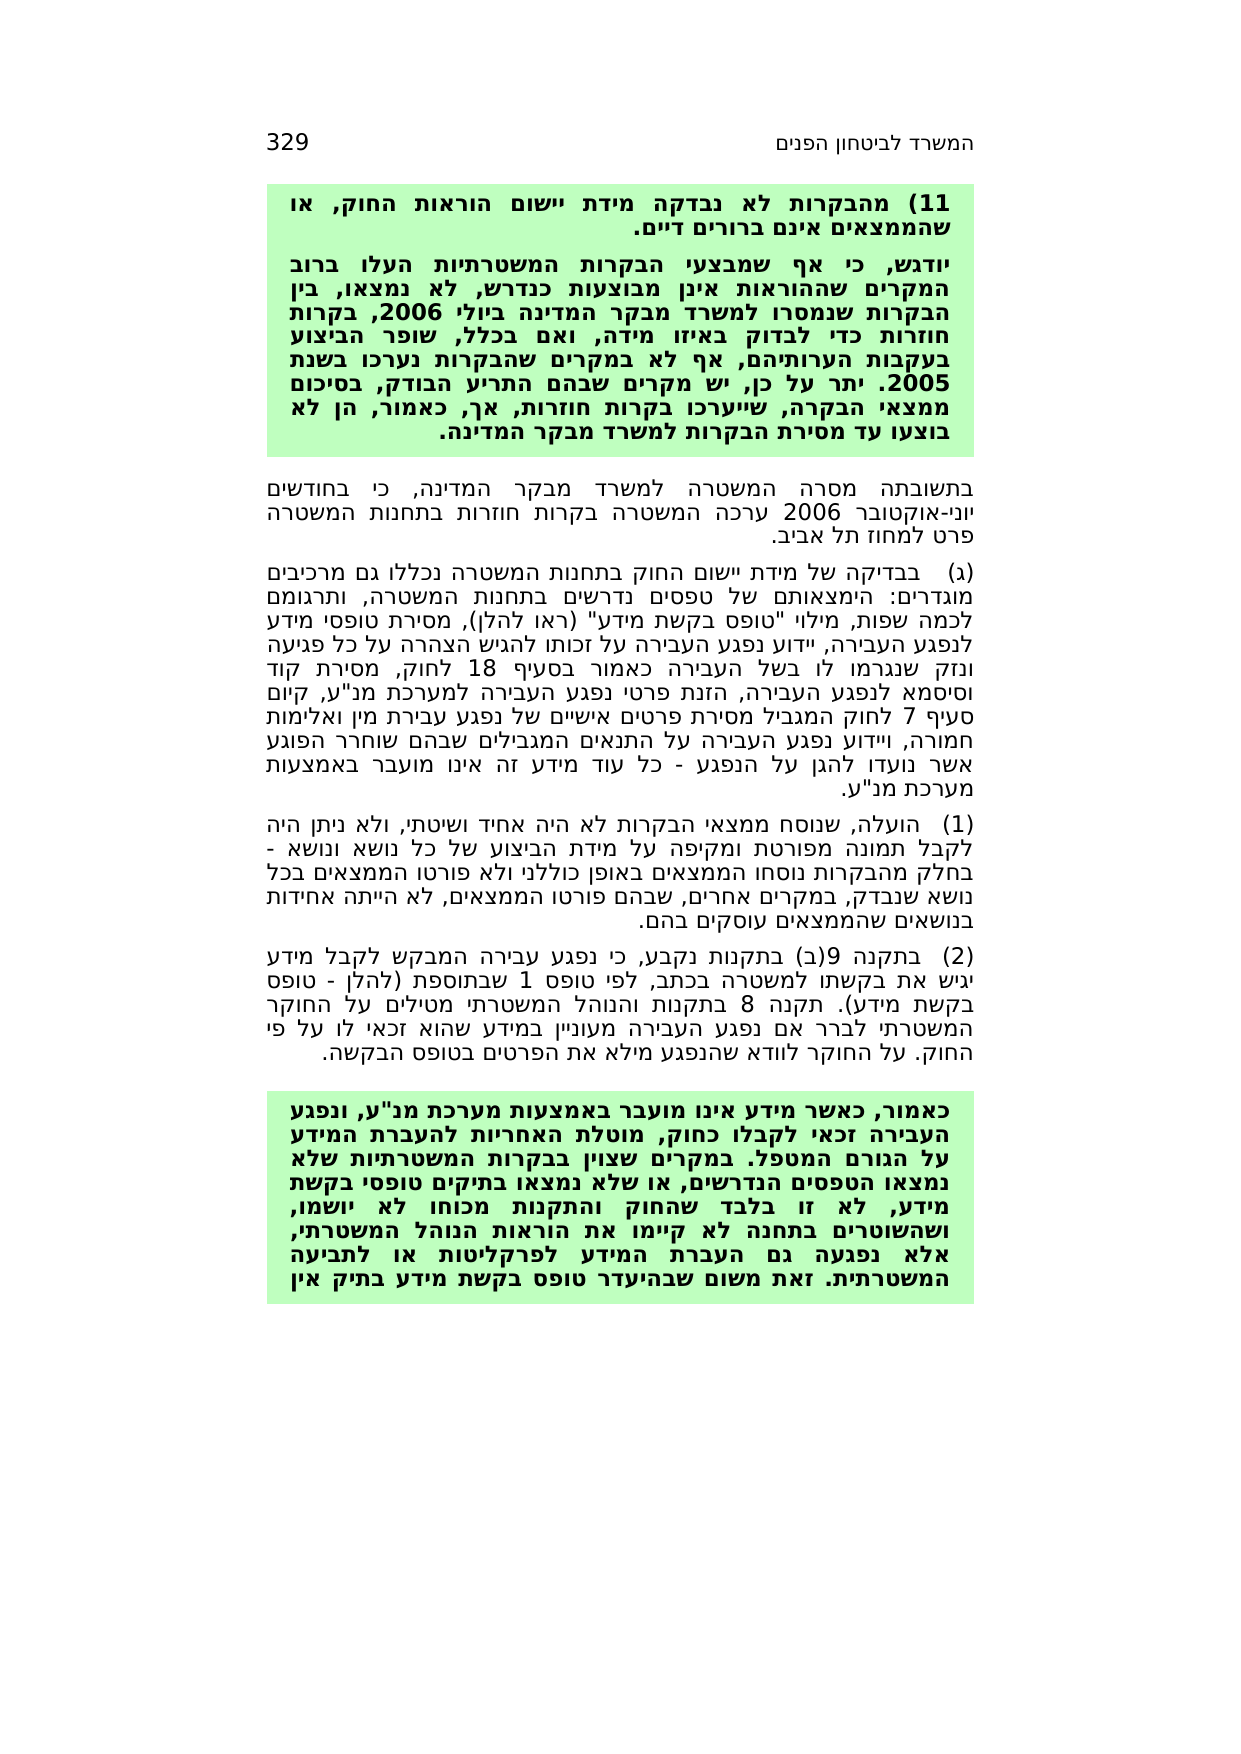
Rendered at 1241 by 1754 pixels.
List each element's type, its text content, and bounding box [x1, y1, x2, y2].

text יודגש, כי אף שמבצעי הבקרות המשטרתיות העלו ברוב המקרים שההוראות אינן מבוצעות כנדרש, לא נמצאו, בין הבקרות שנמסרו למשרד מבקר המדינה ביולי 2006, בקרות חוזרות כדי לבדוק באיזו מידה, ואם בכלל, שופר הביצוע בעקבות הערותיהם, אף לא במקרים שהבקרות נערכו בשנת 2005. יתר על כן, יש מקרים שבהם התריע הבודק, בסיכום ממצאי הבקרה, שייערכו בקרות חוזרות, אך, כאמור, הן לא בוצעו עד מסירת הבקרות למשרד מבקר המדינה. [267, 243, 974, 457]
text (2) בתקנה 9(ב) בתקנות נקבע, כי נפגע עבירה המבקש לקבל מידע יגיש את בקשתו למשטרה בכתב, לפי טופס 1 שבתוספת (להלן - טופס בקשת מידע). תקנה 8 בתקנות והנוהל המשטרתי מטילים על החוקר המשטרתי לברר אם נפגע העבירה מעוניין במידע שהוא זכאי לו על פי החוק. על החוקר לוודא שהנפגע מילא את הפרטים בטופס הבקשה. [266, 946, 974, 1065]
text בתשובתה מסרה המשטרה למשרד מבקר המדינה, כי בחודשים יוני-אוקטובר 2006 ערכה המשטרה בקרות חוזרות בתחנות המשטרה פרט למחוז תל אביב. [266, 477, 974, 549]
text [267, 184, 974, 240]
text (1) הועלה, שנוסח ממצאי הבקרות לא היה אחיד ושיטתי, ולא ניתן היה לקבל תמונה מפורטת ומקיפה על מידת הביצוע של כל נושא ונושא - בחלק מהבקרות נוסחו הממצאים באופן כוללני ולא פורטו הממצאים בכל נושא שנבדק, במקרים אחרים, שבהם פורטו הממצאים, לא הייתה אחידות בנושאים שהממצאים עוסקים בהם. [266, 813, 974, 933]
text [267, 1091, 974, 1304]
text (ג) בבדיקה של מידת יישום החוק בתחנות המשטרה נכללו גם מרכיבים מוגדרים: הימצאותם של טפסים נדרשים בתחנות המשטרה, ותרגומם לכמה שפות, מילוי "טופס בקשת מידע" (ראו להלן), מסירת טופסי מידע לנפגע העבירה, יידוע נפגע העבירה על זכותו להגיש הצהרה על כל פגיעה ונזק שנגרמו לו בשל העבירה כאמור בסעיף 18 לחוק, מסירת קוד וסיסמא לנפגע העבירה, הזנת פרטי נפגע העבירה למערכת מנ"ע, קיום סעיף 7 לחוק המגביל מסירת פרטים אישיים של נפגע עבירת מין ואלימות חמורה, ויידוע נפגע העבירה על התנאים המגבילים שבהם שוחרר הפוגע אשר נועדו להגן על הנפגע - כל עוד מידע זה אינו מועבר באמצעות מערכת מנ"ע. [266, 561, 974, 801]
